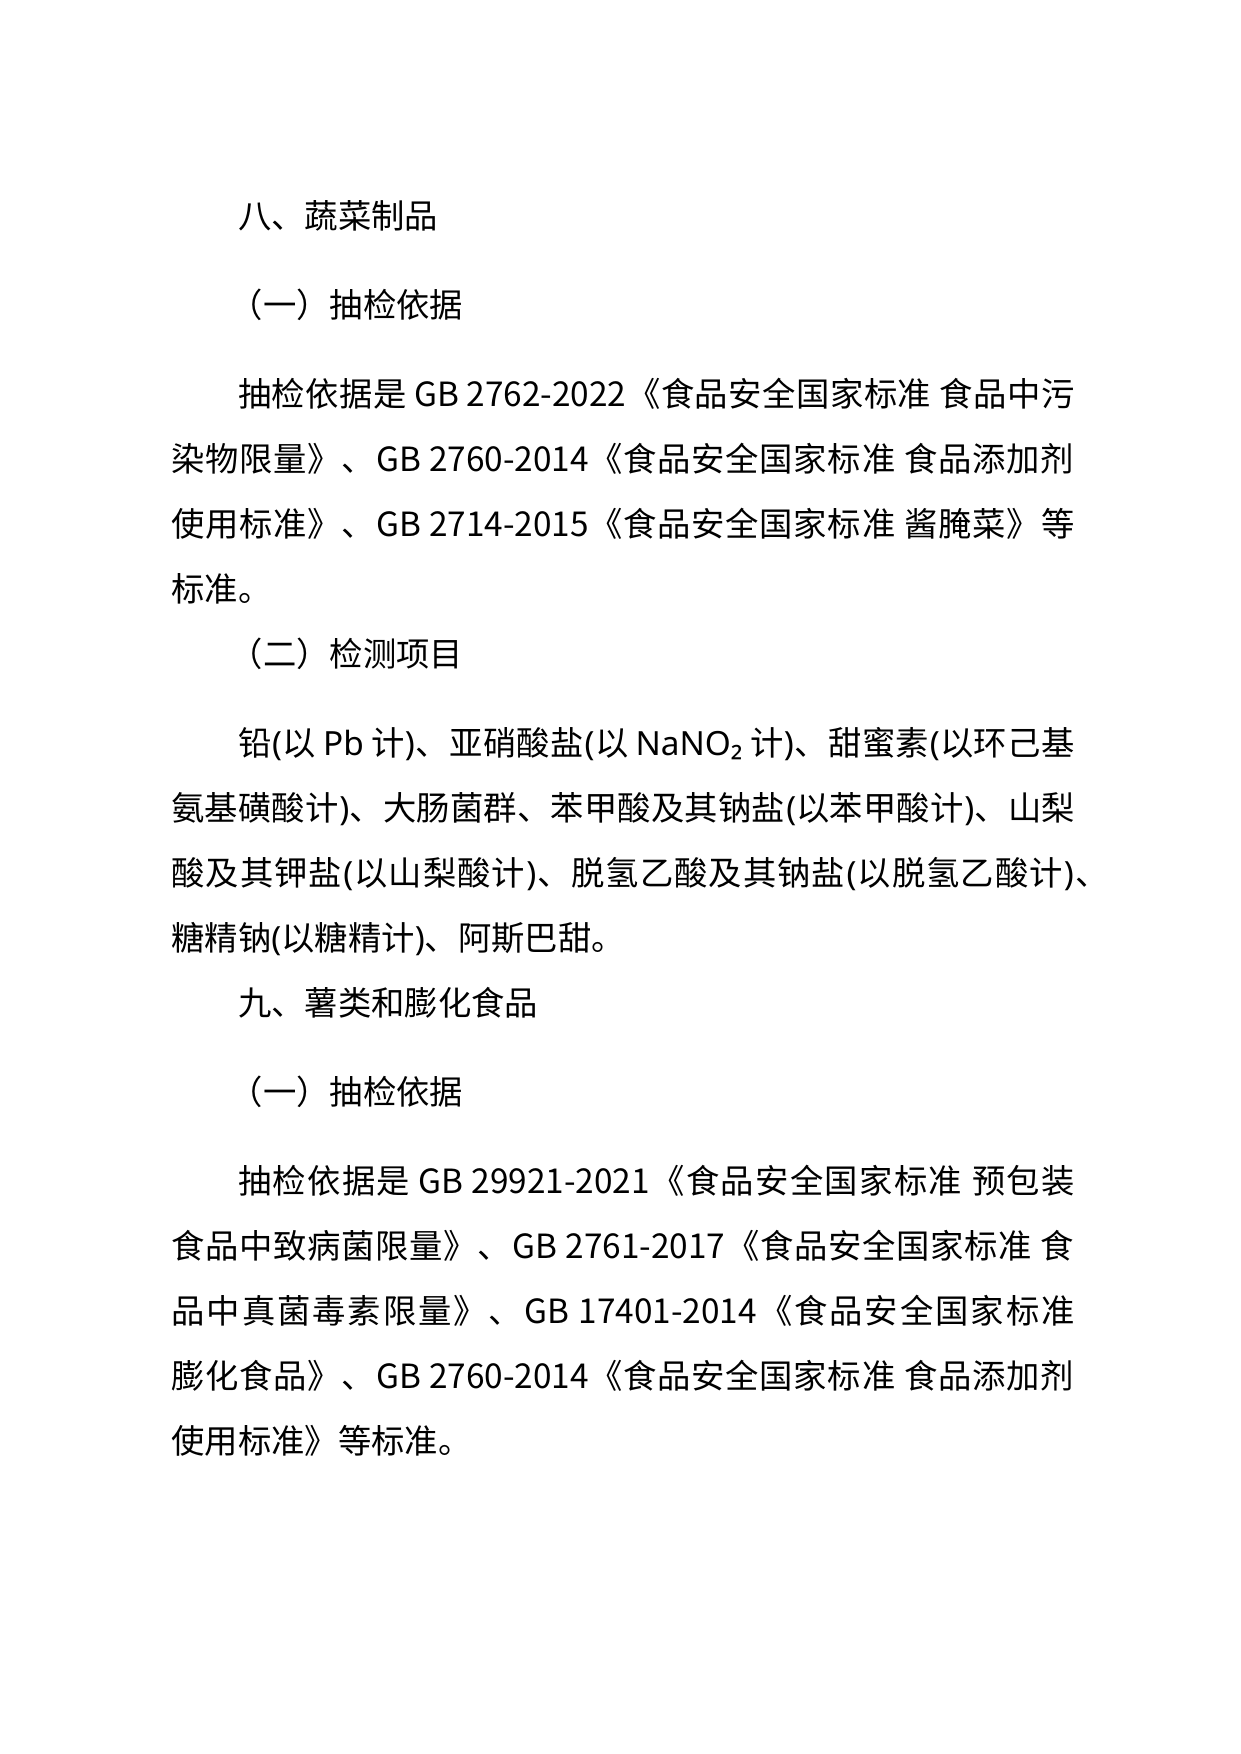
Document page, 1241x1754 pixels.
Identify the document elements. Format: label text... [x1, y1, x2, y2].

subtitle （一）抽检依据 [229, 270, 1075, 335]
text 抽检依据是GB 29921-2021《食品安全国家标准 预包装食品中致病菌限量》、GB 2761-2017《食品安全国家标准 食品中真菌毒素限量》、GB 17401-2014《食品安全国家标准 膨化食品》、GB 2760-2014《食品安全国家标准 食品添加剂使用标准》等标准。 [171, 1146, 1075, 1471]
subtitle （一）抽检依据 [229, 1057, 1075, 1122]
subtitle （二）检测项目 [229, 619, 1075, 684]
subtitle 八、蔬菜制品 [171, 181, 1075, 246]
text 抽检依据是GB 2762-2022《食品安全国家标准 食品中污染物限量》、GB 2760-2014《食品安全国家标准 食品添加剂使用标准》、GB 2714-2015《食品安全国家标准 酱腌菜》等标准。 [171, 359, 1075, 619]
subtitle 九、薯类和膨化食品 [171, 968, 1075, 1033]
text 铅(以Pb计)、亚硝酸盐(以NaNO₂计)、甜蜜素(以环己基氨基磺酸计)、大肠菌群、苯甲酸及其钠盐(以苯甲酸计)、山梨酸及其钾盐(以山梨酸计)、脱氢乙酸及其钠盐(以脱氢乙酸计)、糖精钠(以糖精计)、阿斯巴甜。 [171, 708, 1075, 968]
